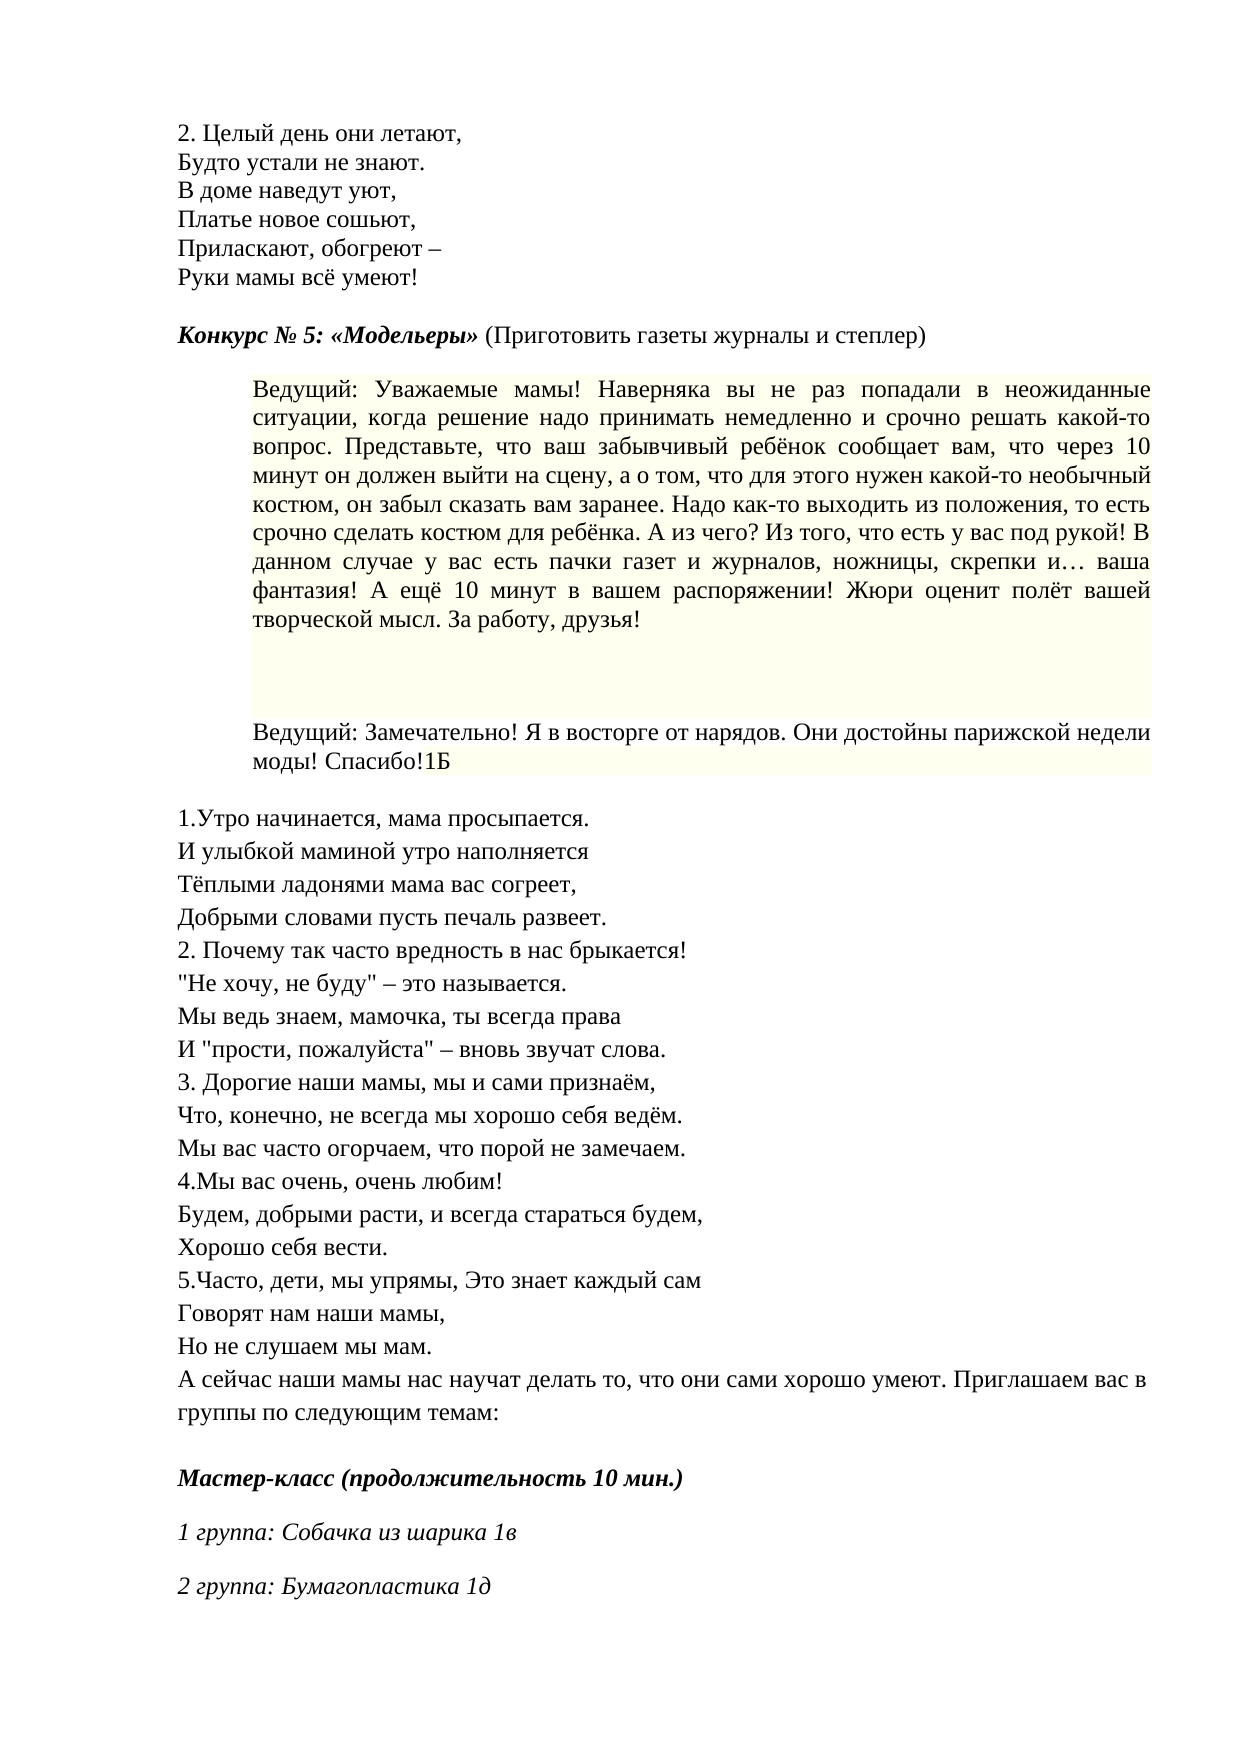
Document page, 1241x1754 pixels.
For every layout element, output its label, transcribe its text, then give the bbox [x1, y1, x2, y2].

text 2. Почему так часто вредность в нас брыкается! [177, 935, 1152, 964]
text 4.Мы вас очень, очень любим! [177, 1166, 1152, 1195]
text Ведущий: Уважаемые мамы! Наверняка вы не раз попадали в неожиданные ситуации, когда решение надо принимать немедленно и срочно решать какой-то вопрос. Представьте, что ваш забывчивый ребёнок сообщает вам, что через 10 минут он должен выйти на сцену, а о том, что для этого нужен какой-то необычный костюм, он забыл сказать вам заранее. Надо как-то выходить из положения, то есть срочно сделать костюм для ребёнка. А из чего? Из того, что есть у вас под рукой! В данном случае у вас есть пачки газет и журналов, ножницы, скрепки и… ваша фантазия! А ещё 10 минут в вашем распоряжении! Жюри оценит полёт вашей творческой мысл. За работу, друзья! [252, 374, 1152, 632]
text 5.Часто, дети, мы упрямы, Это знает каждый сам [177, 1265, 1152, 1294]
text Добрыми словами пусть печаль развеет. [177, 902, 1152, 931]
text Конкурс № 5: «Модельеры» (Приготовить газеты журналы и степлер) [177, 320, 1152, 348]
text Ведущий: Замечательно! Я в восторге от нарядов. Они достойны парижской недели моды! Спасибо!1Б [424, 746, 1152, 775]
text Будем, добрыми расти, и всегда стараться будем, [177, 1199, 1152, 1228]
text Что, конечно, не всегда мы хорошо себя ведём. [177, 1100, 1152, 1129]
text 1.Утро начинается, мама просыпается. [177, 803, 1152, 832]
text 2 группа: Бумагопластика 1д [177, 1571, 1152, 1600]
text Мастер-класс (продолжительность 10 мин.) [177, 1463, 1152, 1492]
text А сейчас наши мамы нас научат делать то, что они сами хорошо умеют. Приглашаем вас в группы по следующим темам: [177, 1364, 1152, 1426]
text 1 группа: Собачка из шарика 1в [177, 1517, 1152, 1546]
text Говорят нам наши мамы, [177, 1298, 1152, 1327]
text Хорошо себя вести. [177, 1232, 1152, 1261]
text 3. Дорогие наши мамы, мы и сами признаём, [177, 1067, 1152, 1096]
text И улыбкой маминой утро наполняется [177, 836, 1152, 865]
text Мы вас часто огорчаем, что порой не замечаем. [177, 1133, 1152, 1162]
text И "прости, пожалуйста" – вновь звучат слова. [177, 1034, 1152, 1063]
text Тёплыми ладонями мама вас согреет, [177, 869, 1152, 898]
text 2. Целый день они летают, Будто устали не знают. В доме наведут уют, Платье новое сошьют, Приласкают, обогреют – Руки мамы всё умеют! [177, 118, 1152, 291]
text "Не хочу, не буду" – это называется. [177, 968, 1152, 997]
text Мы ведь знаем, мамочка, ты всегда права [177, 1001, 1152, 1030]
text Но не слушаем мы мам. [177, 1331, 1152, 1360]
